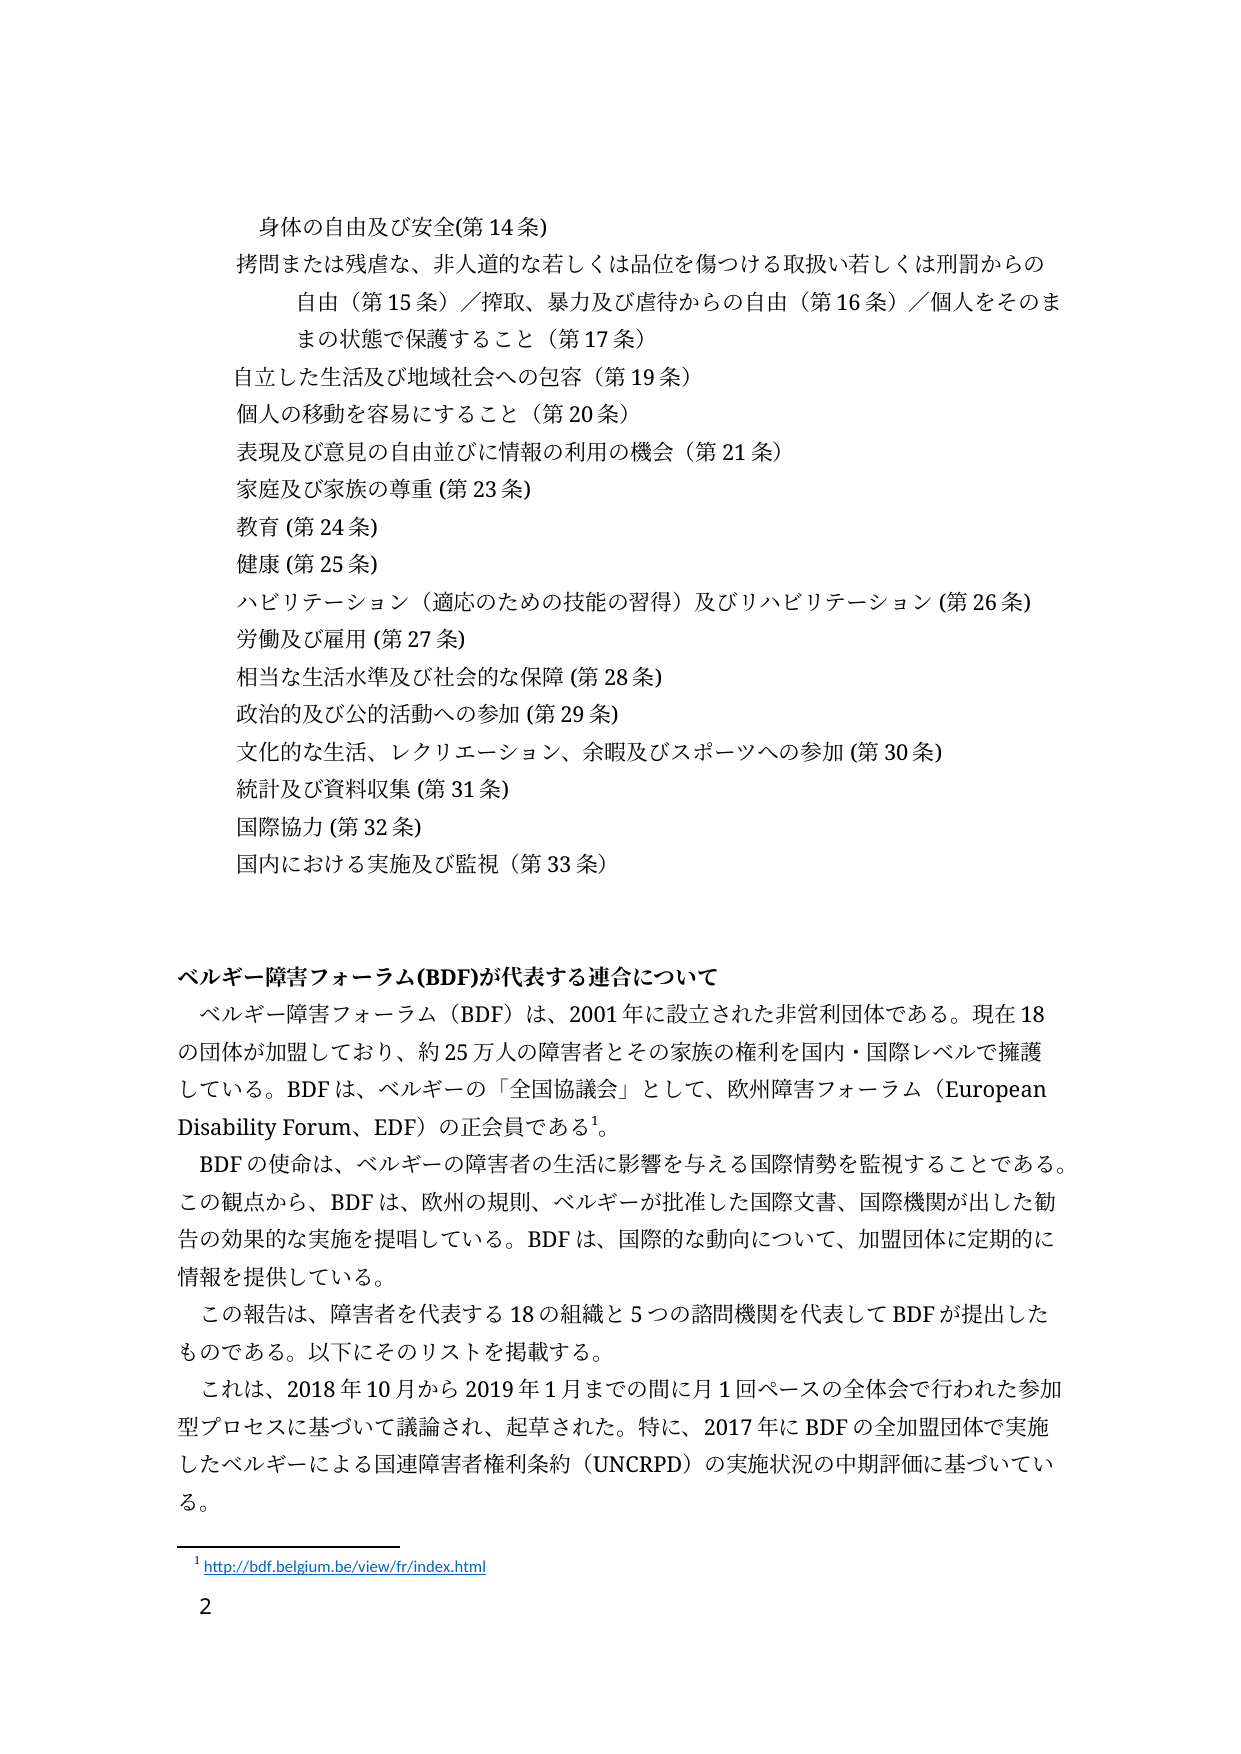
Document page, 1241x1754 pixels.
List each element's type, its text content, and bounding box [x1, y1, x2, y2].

text 健康 (第25条) [236, 544, 1063, 582]
text これは、2018年10月から2019年1月までの間に月1回ペースの全体会で行われた参加型プロセスに基づいて議論され、起草された。特に、2017年にBDFの全加盟団体で実施したベルギーによる国連障害者権利条約（UNCRPD）の実施状況の中期評価に基づいている。 [177, 1369, 1063, 1519]
text 文化的な生活、レクリエーション、余暇及びスポーツへの参加 (第30条) [236, 732, 1063, 769]
text 労働及び雇用 (第27条) [236, 619, 1063, 657]
text 自立した生活及び地域社会への包容（第19条） [222, 357, 1063, 394]
text 統計及び資料収集 (第31条) [236, 769, 1063, 807]
text 相当な生活水準及び社会的な保障 (第28条) [236, 657, 1063, 694]
text BDFの使命は、ベルギーの障害者の生活に影響を与える国際情勢を監視することである。この観点から、BDFは、欧州の規則、ベルギーが批准した国際文書、国際機関が出した勧告の効果的な実施を提唱している。BDFは、国際的な動向について、加盟団体に定期的に情報を提供している。 [177, 1144, 1063, 1294]
text 国内における実施及び監視（第33条） [236, 844, 1063, 882]
text 教育 (第24条) [236, 507, 1063, 544]
text 個人の移動を容易にすること（第20条） [236, 394, 1063, 432]
text 身体の自由及び安全(第14条) [236, 207, 1063, 244]
text 家庭及び家族の尊重 (第23条) [236, 469, 1063, 507]
text ベルギー障害フォーラム（BDF）は、2001年に設立された非営利団体である。現在18の団体が加盟しており、約25万人の障害者とその家族の権利を国内・国際レベルで擁護している。BDFは、ベルギーの「全国協議会」として、欧州障害フォーラム（European Disability Forum、EDF）の正会員である。 [177, 994, 1063, 1144]
text この報告は、障害者を代表する18の組織と5つの諮問機関を代表してBDFが提出したものである。以下にそのリストを掲載する。 [177, 1294, 1063, 1369]
text ハビリテーション（適応のための技能の習得）及びリハビリテーション (第26条) [236, 582, 1063, 619]
text 国際協力 (第32条) [236, 807, 1063, 844]
text ベルギー障害フォーラム(BDF)が代表する連合について [177, 957, 1063, 994]
text 表現及び意見の自由並びに情報の利用の機会（第21条） [236, 432, 1063, 469]
text 拷問または残虐な、非人道的な若しくは品位を傷つける取扱い若しくは刑罰からの自由（第15条）／搾取、暴力及び虐待からの自由（第16条）／個人をそのままの状態で保護すること（第17条） [236, 244, 1063, 357]
text 政治的及び公的活動への参加 (第29条) [236, 694, 1063, 732]
